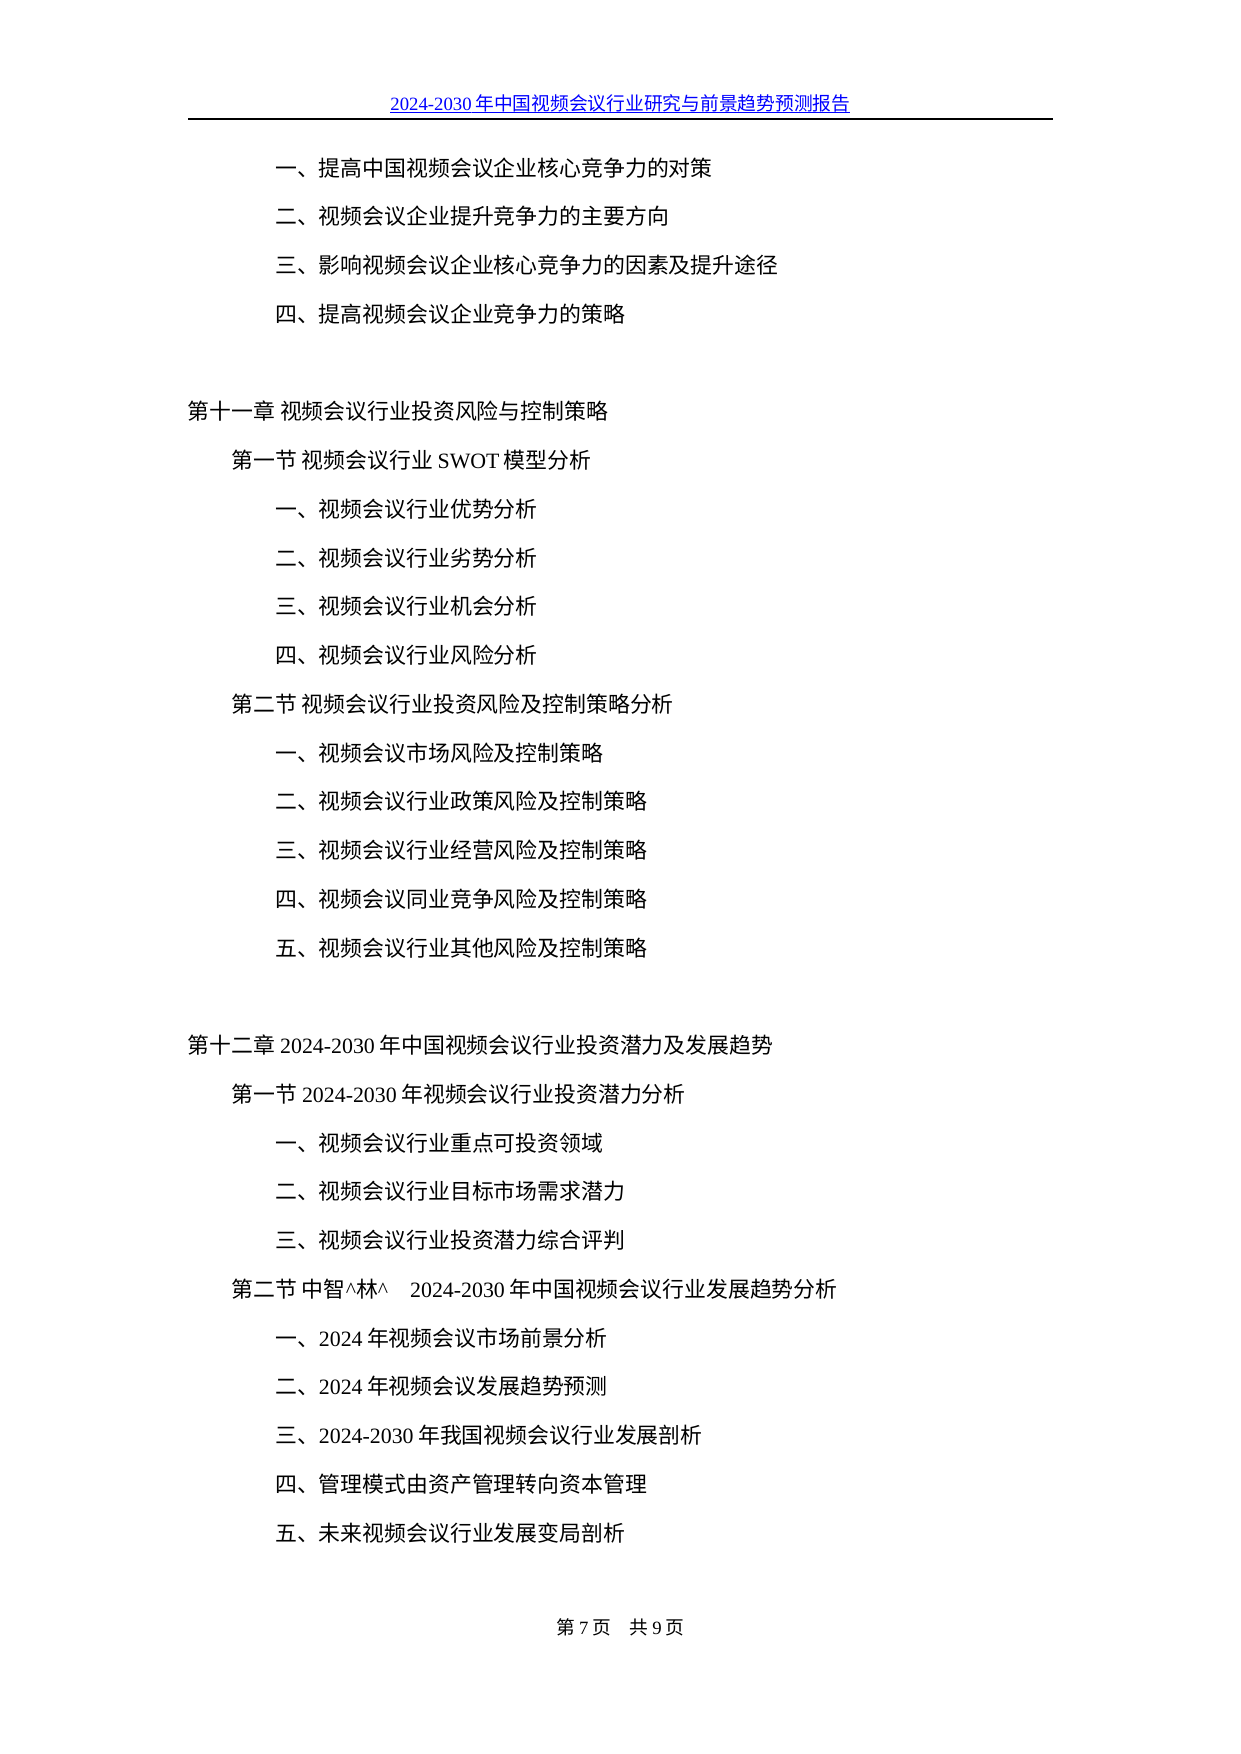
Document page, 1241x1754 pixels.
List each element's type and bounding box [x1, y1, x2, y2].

text [187, 150, 1053, 1548]
